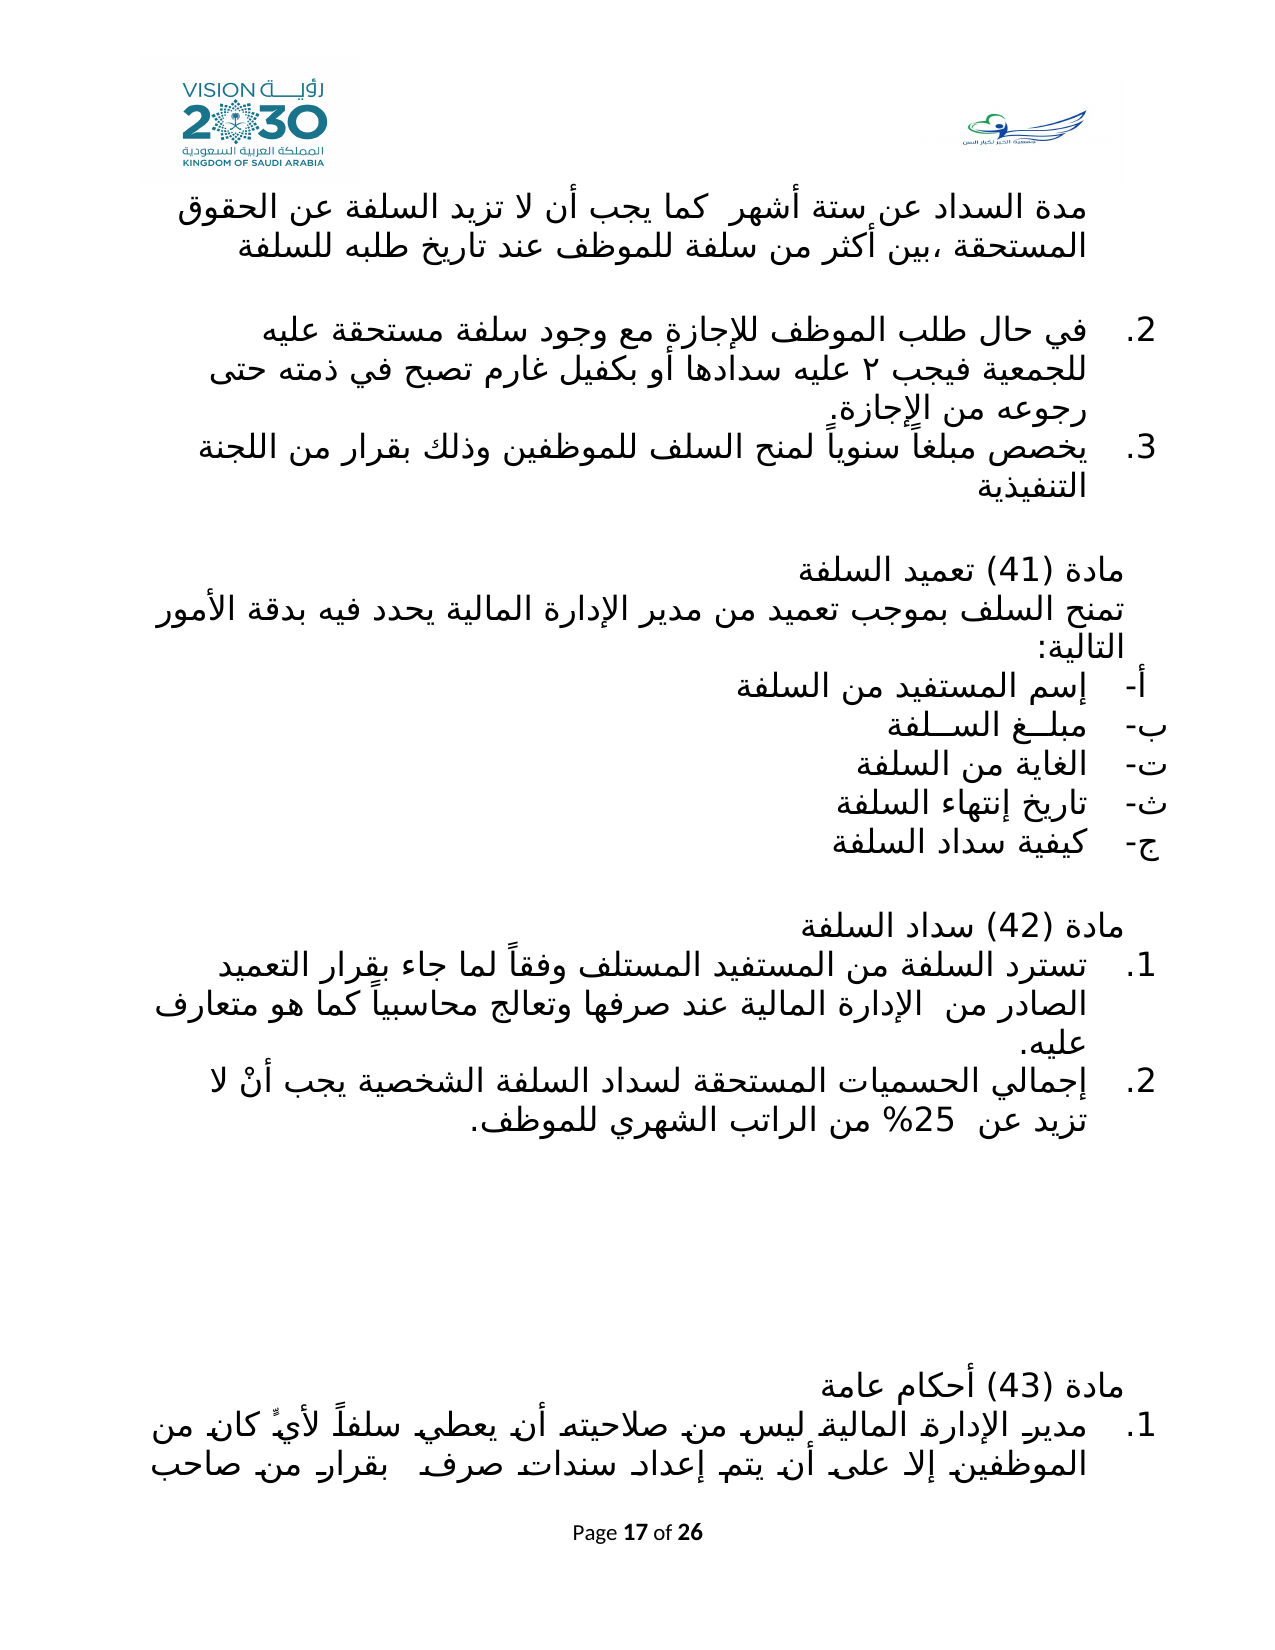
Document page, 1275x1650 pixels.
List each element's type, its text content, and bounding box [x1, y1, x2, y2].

list ﺇﺟﻤﺎﻟﻲ ﺍﻟﺤﺴﻤﻴﺎﺕ ﺍﻟﻤﺴﺘﺤﻘﺔ ﻟﺴﺪﺍﺩ ﺍﻟﺴﻠﻔﺔ ﺍﻟﺸﺨﺼﻴﺔ ﻳﺠﺐ ﺃﻥْ ﻻ ﺗﺰﻳﺪ ﻋﻦ 25% من الراتب الشهري للموظف. [150, 1062, 1125, 1140]
list ﺍﻟﻐﺎﻳﺔ ﻣﻦ ﺍﻟﺴﻠﻔﺔ [150, 744, 1125, 783]
list ﺗﺴﺘﺮﺩ ﺍﻟﺴﻠﻔﺔ ﻣﻦ ﺍﻟﻤﺴﺘﻔﻴﺪ ﺍﻟﻤﺴﺘﻠﻒ ﻭﻓﻘﺎً ﻟﻤﺎ ﺟﺎﺀ ﺑﻘﺮﺍﺭ ﺍﻟﺘﻌﻤﻴﺪ ﺍﻟﺼﺎﺩﺭ ﻣﻦ ﺍﻹﺩﺍﺭﺓ ﺍﻟﻤﺎﻟﻴﺔ ﻋﻨﺪ ﺻﺮﻓﻬﺎ ﻭﺗﻌﺎﻟﺞ ﻣﺤﺎﺳﺒﻴﺎً ﻛﻤﺎ ﻫﻮ ﻣﺘﻌﺎﺭﻑ ﻋﻠﻴﻪ. [150, 945, 1125, 1062]
list ﻳﺨﺼﺺ ﻣﺒﻠﻐﺎً ﺳﻨﻮﻳﺎً ﻟﻤﻨﺢ ﺍﻟﺴﻠﻒ ﻟﻠﻤﻮﻇﻔﻴﻦ ﻭﺫﻟﻚ ﺑﻘﺮﺍﺭ ﻣﻦ ﺍﻟﻠﺠﻨﺔ ﺍﻟﺘﻨﻔﻴﺬﻳﺔ [150, 427, 1125, 505]
text ﺗﻤﻨﺢ ﺍﻟﺴﻠﻒ ﺑﻤﻮﺟﺐ ﺗﻌﻤﻴﺪ ﻣﻦ ﻣﺪﻳﺮ ﺍﻹﺩﺍﺭﺓ ﺍﻟﻤﺎﻟﻴﺔ ﻳﺤﺪﺩ ﻓﻴﻪ ﺑﺪﻗﺔ ﺍﻷﻣﻮﺭ ﺍﻟﺘﺎﻟﻴﺔ: [150, 589, 1125, 667]
picture [913, 75, 1125, 188]
text مادة (41) ﺗﻌﻤﻴﺪ ﺍﻟﺴﻠﻔﺔ [150, 550, 1125, 589]
list ﻛﻴﻔﻴﺔ ﺳﺪﺍﺩ ﺍﻟﺴﻠﻔﺔ [150, 822, 1125, 861]
text مادة (43) ﺃﺣﻜﺎﻡ ﻋﺎﻣﺔ [150, 1367, 1125, 1406]
text مادة (42) ﺳﺪﺍﺩ ﺍﻟﺴﻠﻔﺔ [150, 907, 1125, 945]
list ﻣﺒﻠــﻎ ﺍﻟﺴــﻠﻔﺔ [150, 706, 1125, 744]
list ﺗﺎﺭﻳﺦ ﺇﻧﺘﻬﺎﺀ ﺍﻟﺴﻠﻔﺔ [150, 783, 1125, 822]
picture [139, 57, 362, 183]
list ﺇﺳﻢ ﺍﻟﻤﺴﺘﻔﻴﺪ ﻣﻦ ﺍﻟﺴﻠﻔﺔ [150, 667, 1125, 706]
list ﻓﻲ ﺣﺎﻝ ﻃﻠﺐ ﺍﻟﻤﻮﻇﻒ ﻟﻺﺟﺎﺯﺓ ﻣﻊ ﻭﺟﻮﺩ ﺳﻠﻔﺔ ﻣﺴﺘﺤﻘﺔ ﻋﻠﻴﻪ ﻟﻠﺠﻤﻌﻴﺔ ﻓﻴﺠﺐ ٢ ﻋﻠﻴﻪ ﺳﺪﺍﺩﻫﺎ ﺃﻭ ﺑﻜﻔﻴﻞ ﻏﺎﺭﻡ ﺗﺼﺒﺢ ﻓﻲ ﺫﻣﺘﻪ ﺣﺘﻰ ﺭﺟﻮﻋﻪ ﻣﻦ ﺍﻹﺟﺎﺯﺓ. [150, 311, 1125, 427]
